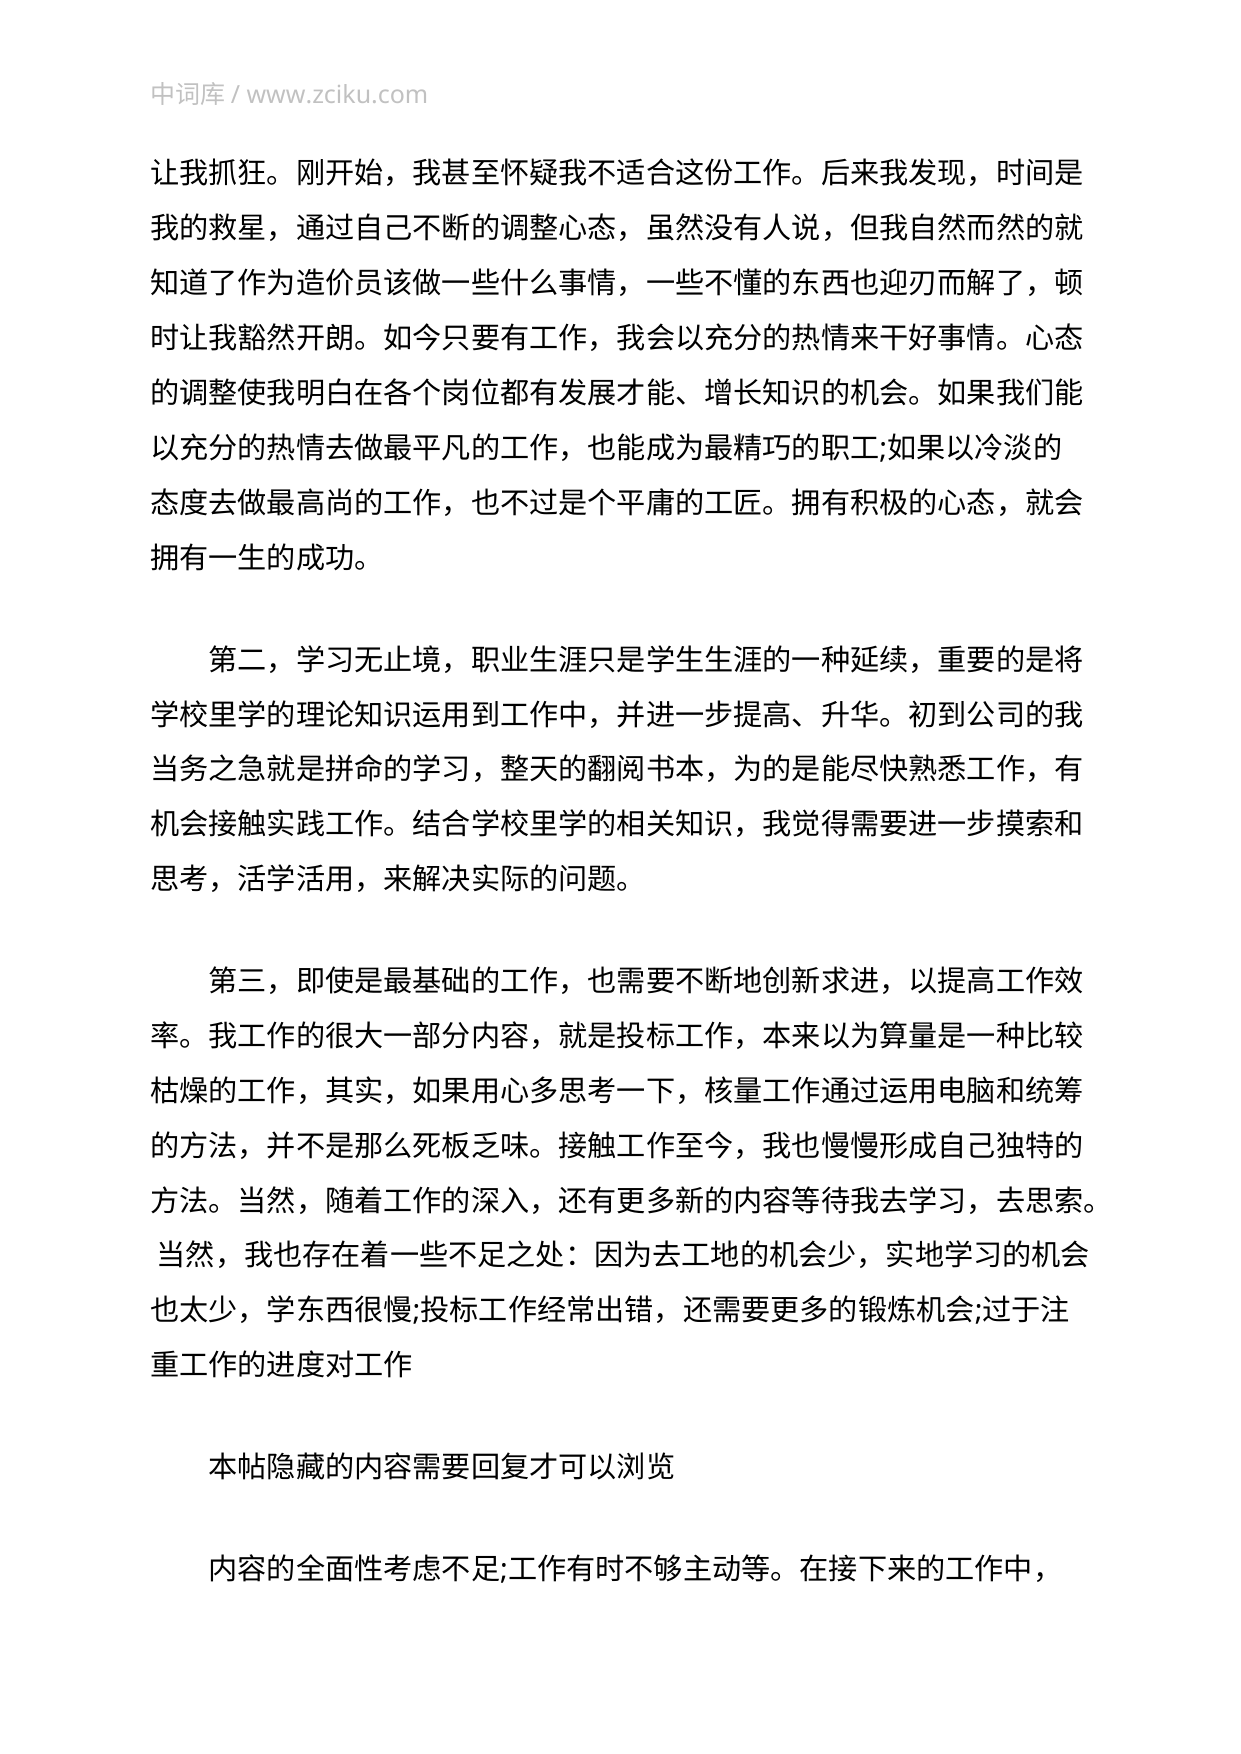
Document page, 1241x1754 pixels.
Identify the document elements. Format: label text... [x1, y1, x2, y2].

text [150, 150, 1090, 577]
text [150, 1545, 1090, 1588]
text 第三，即使是最基础的工作，也需要不断地创新求进，以提高工作效率。我工作的很大一部分内容，就是投标工作，本来以为算量是一种比较枯燥的工作，其实，如果用心多思考一下，核量工作通过运用电脑和统筹的方法，并不是那么死板乏味。接触工作至今，我也慢慢形成自己独特的方法。当然，随着工作的深入，还有更多新的内容等待我去学习，去思索。 当然，我也存在着一些不足之处：因为去工地的机会少，实地学习的机会也太少，学东西很慢;投标工作经常出错，还需要更多的锻炼机会;过于注重工作的进度对工作 [150, 957, 1090, 1384]
text 第二，学习无止境，职业生涯只是学生生涯的一种延续，重要的是将学校里学的理论知识运用到工作中，并进一步提高、升华。初到公司的我当务之急就是拼命的学习，整天的翻阅书本，为的是能尽快熟悉工作，有机会接触实践工作。结合学校里学的相关知识，我觉得需要进一步摸索和思考，活学活用，来解决实际的问题。 [150, 636, 1090, 898]
text 本帖隐藏的内容需要回复才可以浏览 [150, 1444, 1090, 1486]
